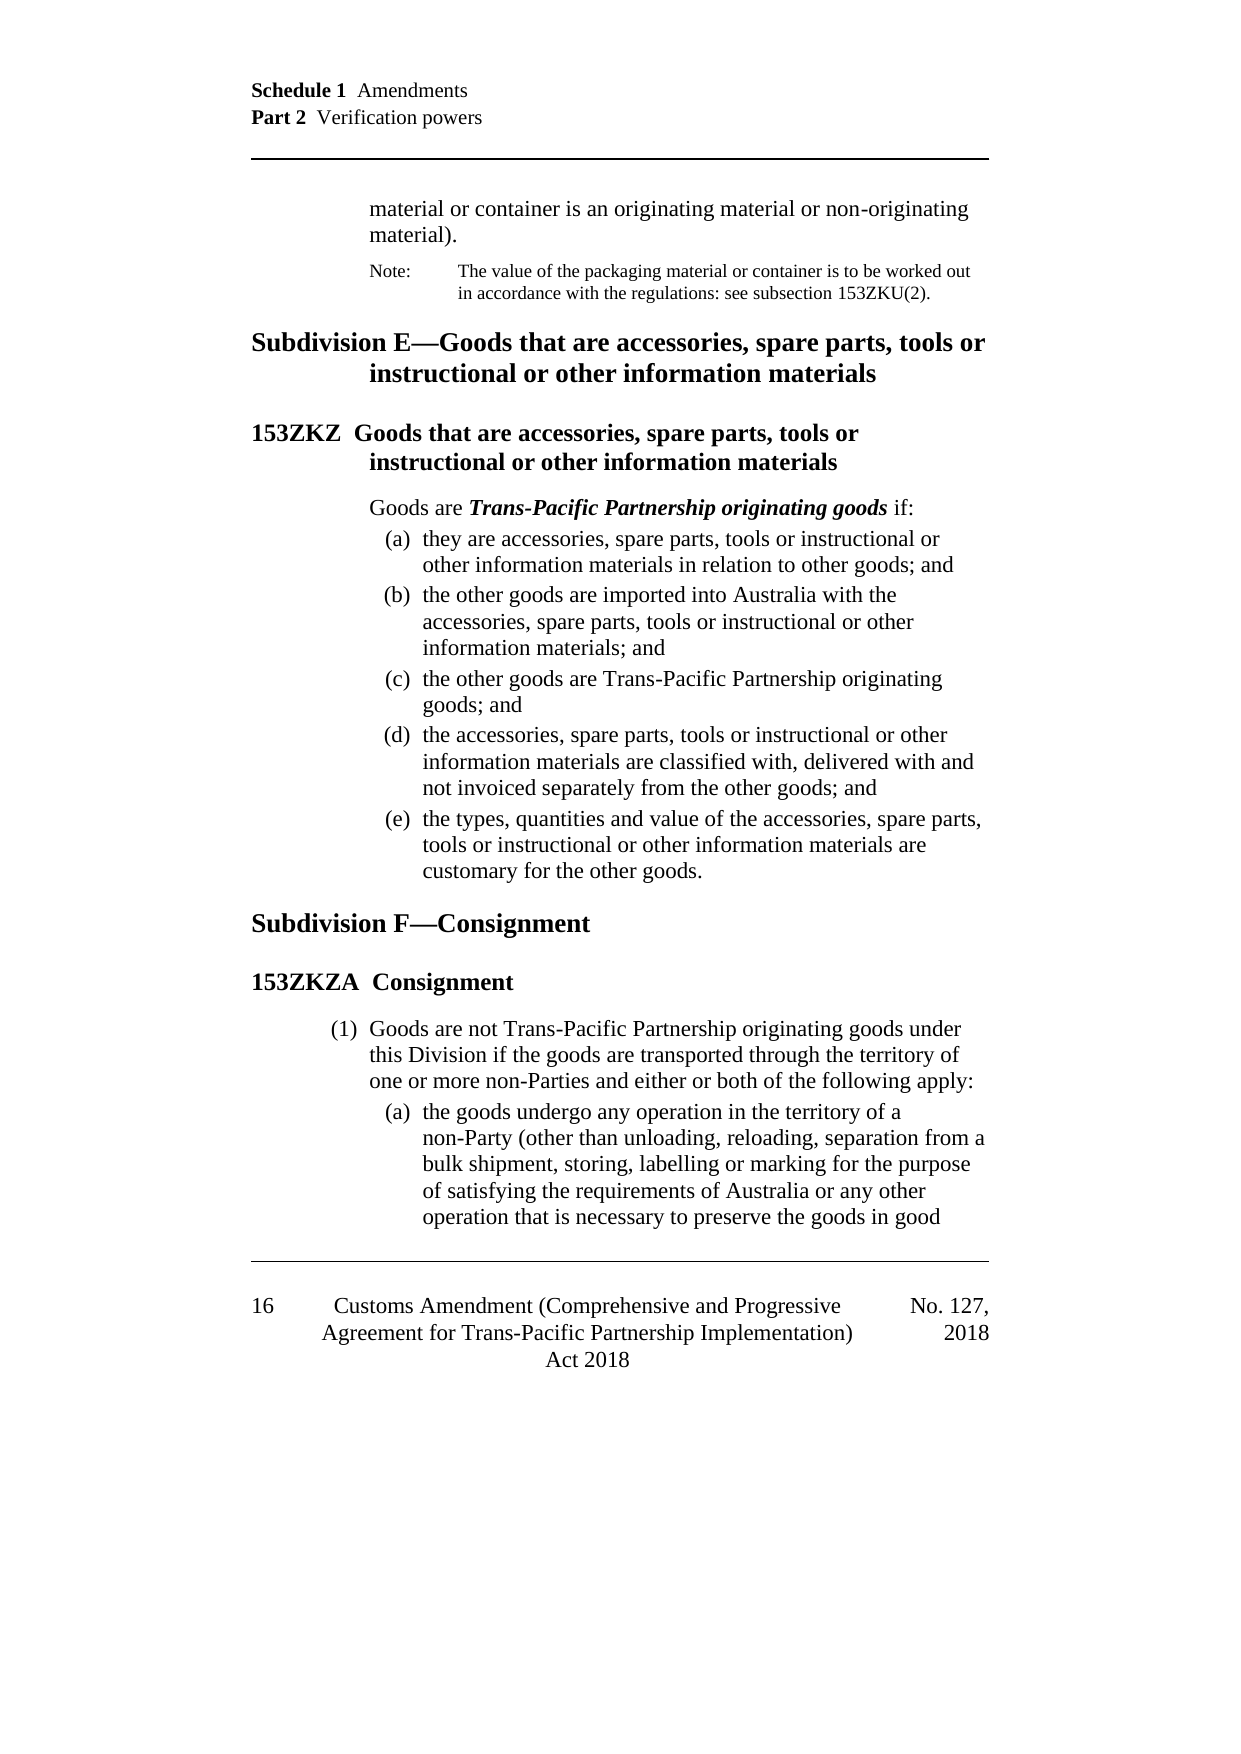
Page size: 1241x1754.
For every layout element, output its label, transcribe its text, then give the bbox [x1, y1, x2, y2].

text (d) the accessories, spare parts, tools or instructional or other information materials are classified with, delivered with and not invoiced separately from the other goods; and [251, 722, 989, 801]
text Note: The value of the packaging material or container is to be worked out in accordance with the regulations: see subsection 153ZKU(2). [369, 260, 989, 303]
text (b) the other goods are imported into Australia with the accessories, spare parts, tools or instructional or other information materials; and [251, 581, 989, 661]
text Goods are Trans-Pacific Partnership originating goods if: [251, 494, 989, 520]
text (a) they are accessories, spare parts, tools or instructional or other information materials in relation to other goods; and [251, 524, 989, 577]
text (1) Goods are not Trans-Pacific Partnership originating goods under this Division if the goods are transported through the territory of one or more non-Parties and either or both of the following apply: [251, 1014, 989, 1094]
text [251, 1098, 989, 1229]
text 153ZKZ Goods that are accessories, spare parts, tools or instructional or other information materials [251, 418, 989, 475]
text Subdivision E—Goods that are accessories, spare parts, tools or instructional or other information materials [251, 326, 989, 389]
text Subdivision F—Consignment [251, 907, 989, 938]
text (c) the other goods are Trans-Pacific Partnership originating goods; and [251, 665, 989, 717]
text 153ZKZA Consignment [251, 967, 989, 996]
text (e) the types, quantities and value of the accessories, spare parts, tools or instructional or other information materials are customary for the other goods. [251, 805, 989, 884]
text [251, 195, 989, 248]
